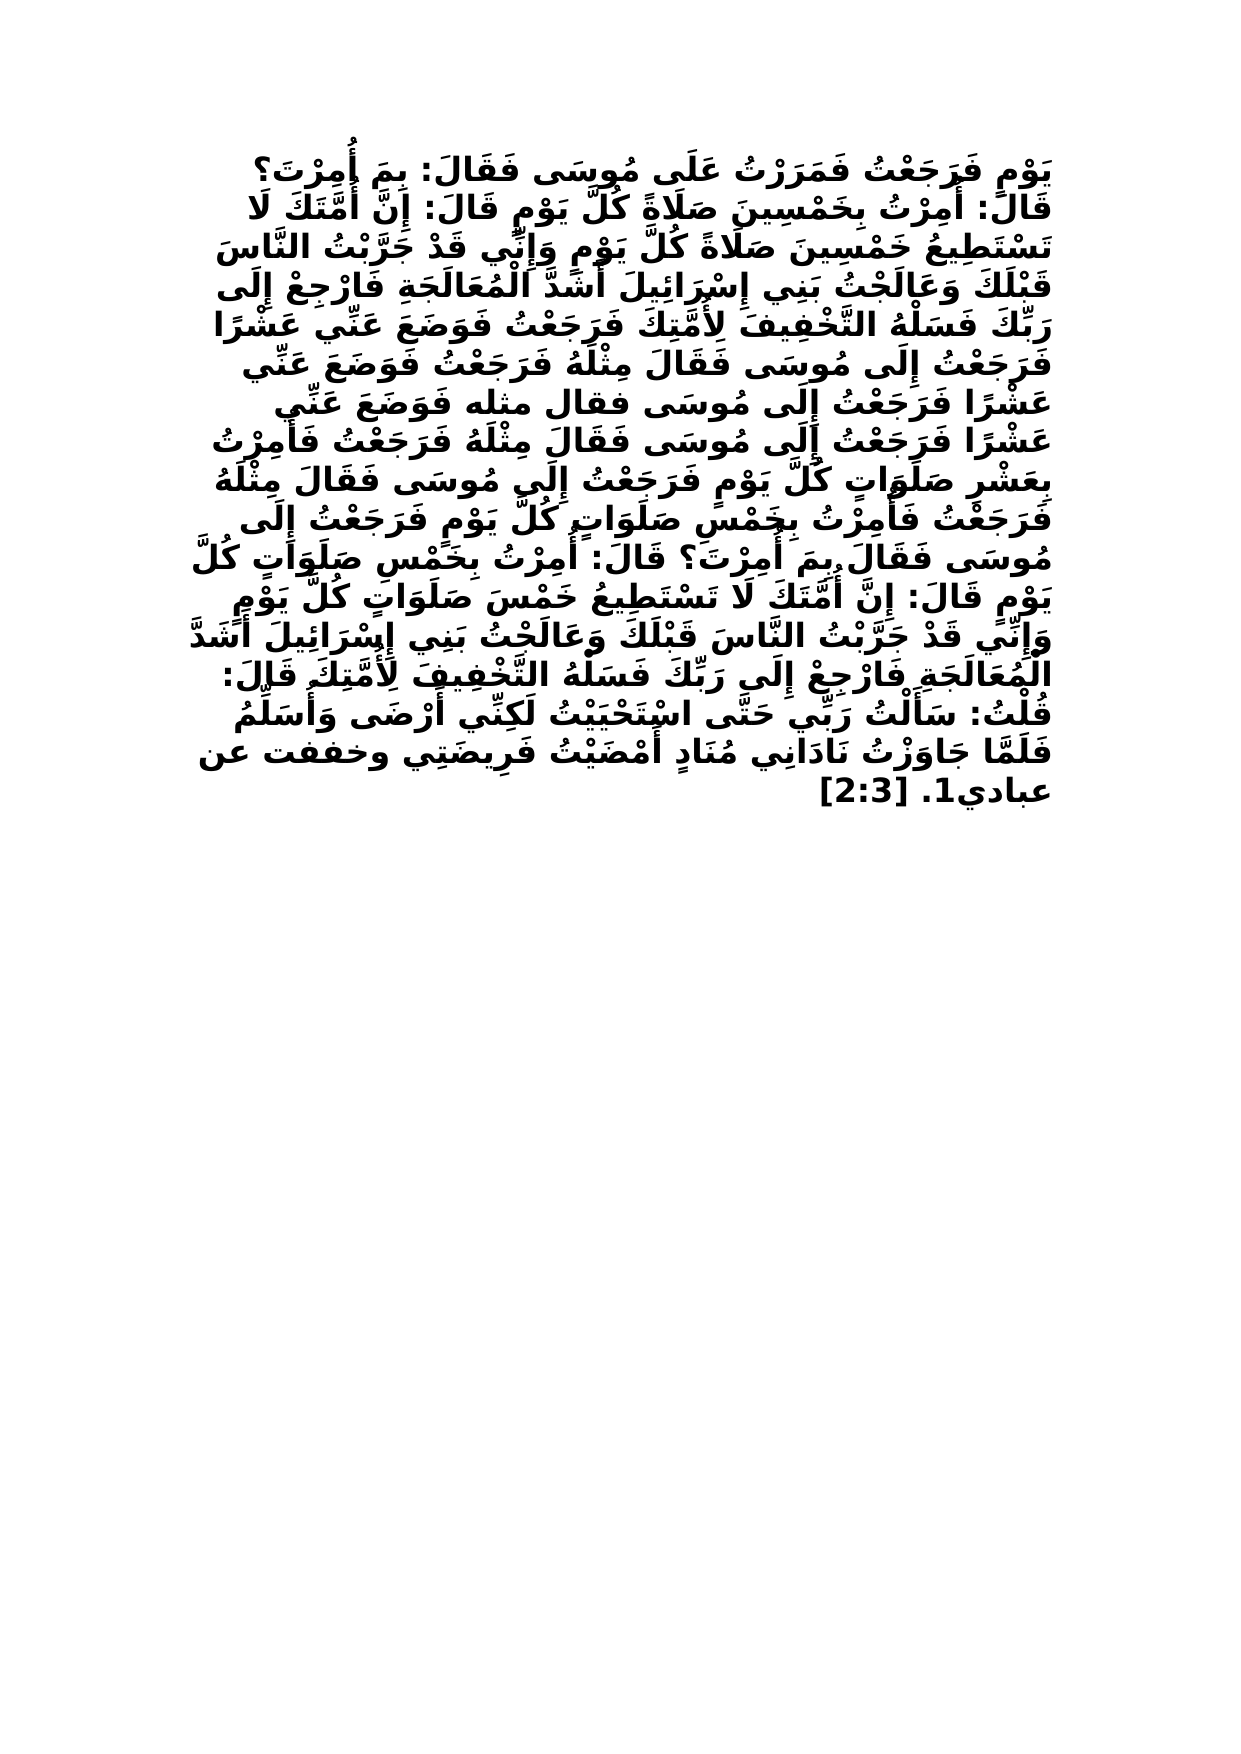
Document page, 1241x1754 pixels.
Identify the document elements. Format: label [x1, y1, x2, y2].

text [187, 150, 1053, 811]
